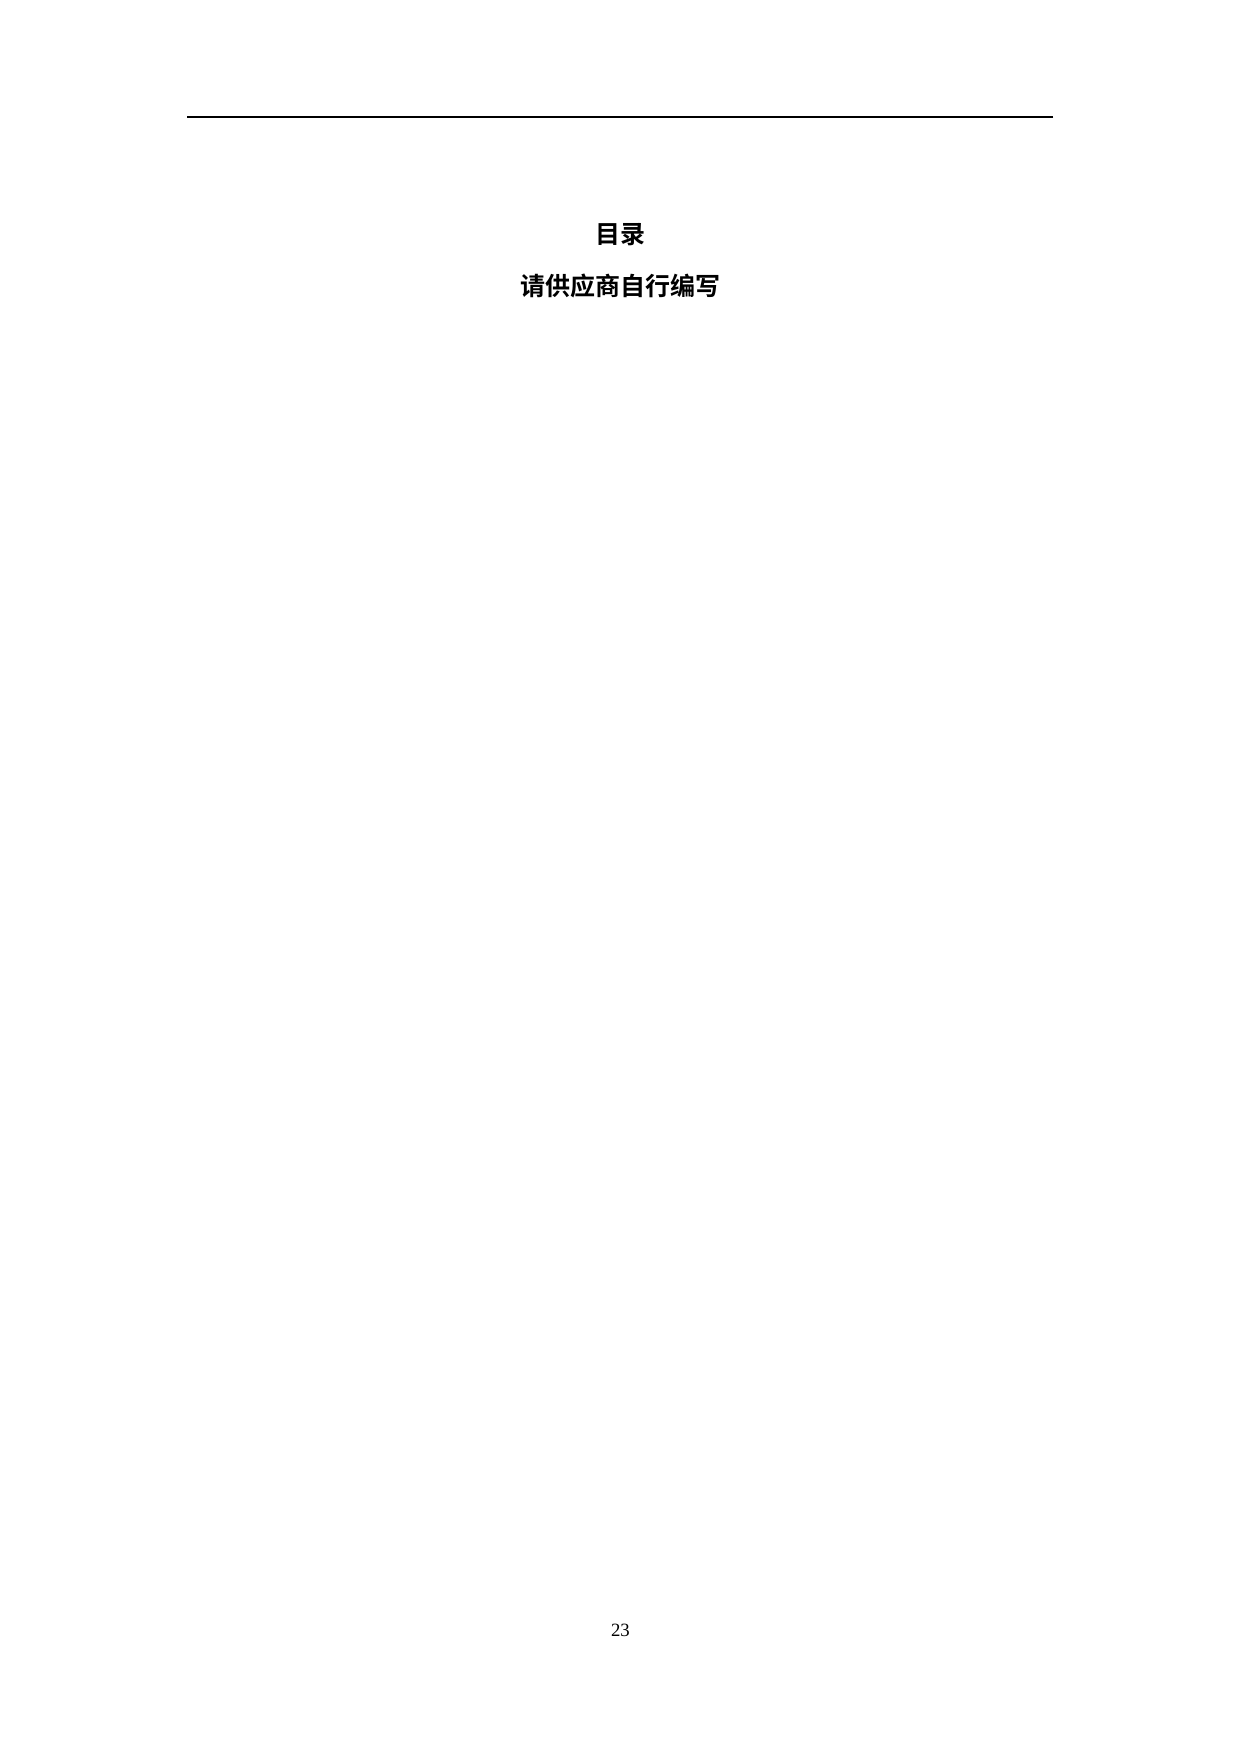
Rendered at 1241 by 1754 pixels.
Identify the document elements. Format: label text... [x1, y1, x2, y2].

text 目录 [187, 202, 1053, 254]
text 请供应商自行编写 [187, 254, 1053, 306]
